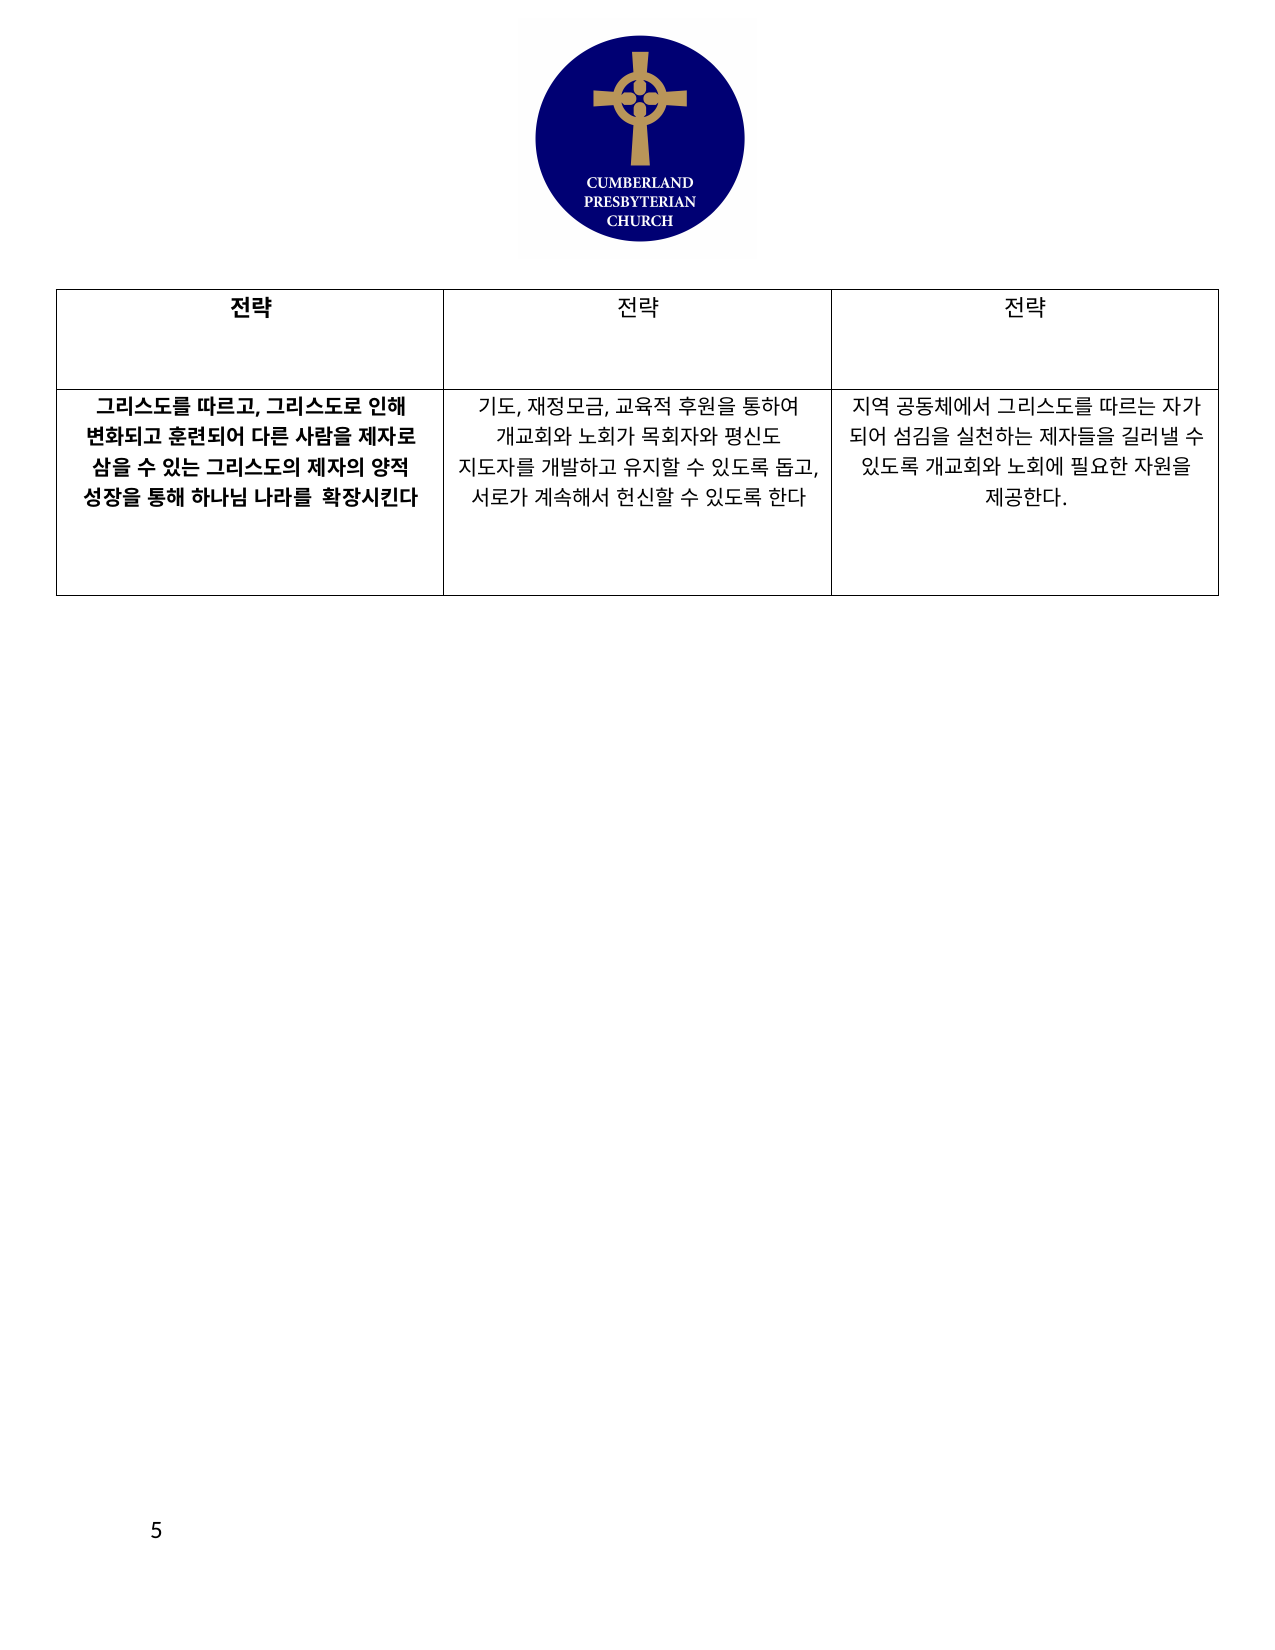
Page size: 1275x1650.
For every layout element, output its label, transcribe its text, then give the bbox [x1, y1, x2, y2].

table_cell 기도, 재정모금, 교육적 후원을 통하여 개교회와 노회가 목회자와 평신도 지도자를 개발하고 유지할 수 있도록 돕고, 서로가 계속해서 헌신할 수 있도록 한다 [444, 390, 831, 595]
table_cell 전략 [832, 290, 1218, 389]
table_cell 지역 공동체에서 그리스도를 따르는 자가 되어 섬김을 실천하는 제자들을 길러낼 수 있도록 개교회와 노회에 필요한 자원을 제공한다. [832, 390, 1218, 595]
table_cell 전략 [444, 290, 831, 389]
picture [517, 18, 758, 259]
table_cell 그리스도를 따르고, 그리스도로 인해 변화되고 훈련되어 다른 사람을 제자로 삼을 수 있는 그리스도의 제자의 양적 성장을 통해 하나님 나라를 확장시킨다 [57, 390, 443, 595]
table_cell 전략 [57, 290, 443, 389]
